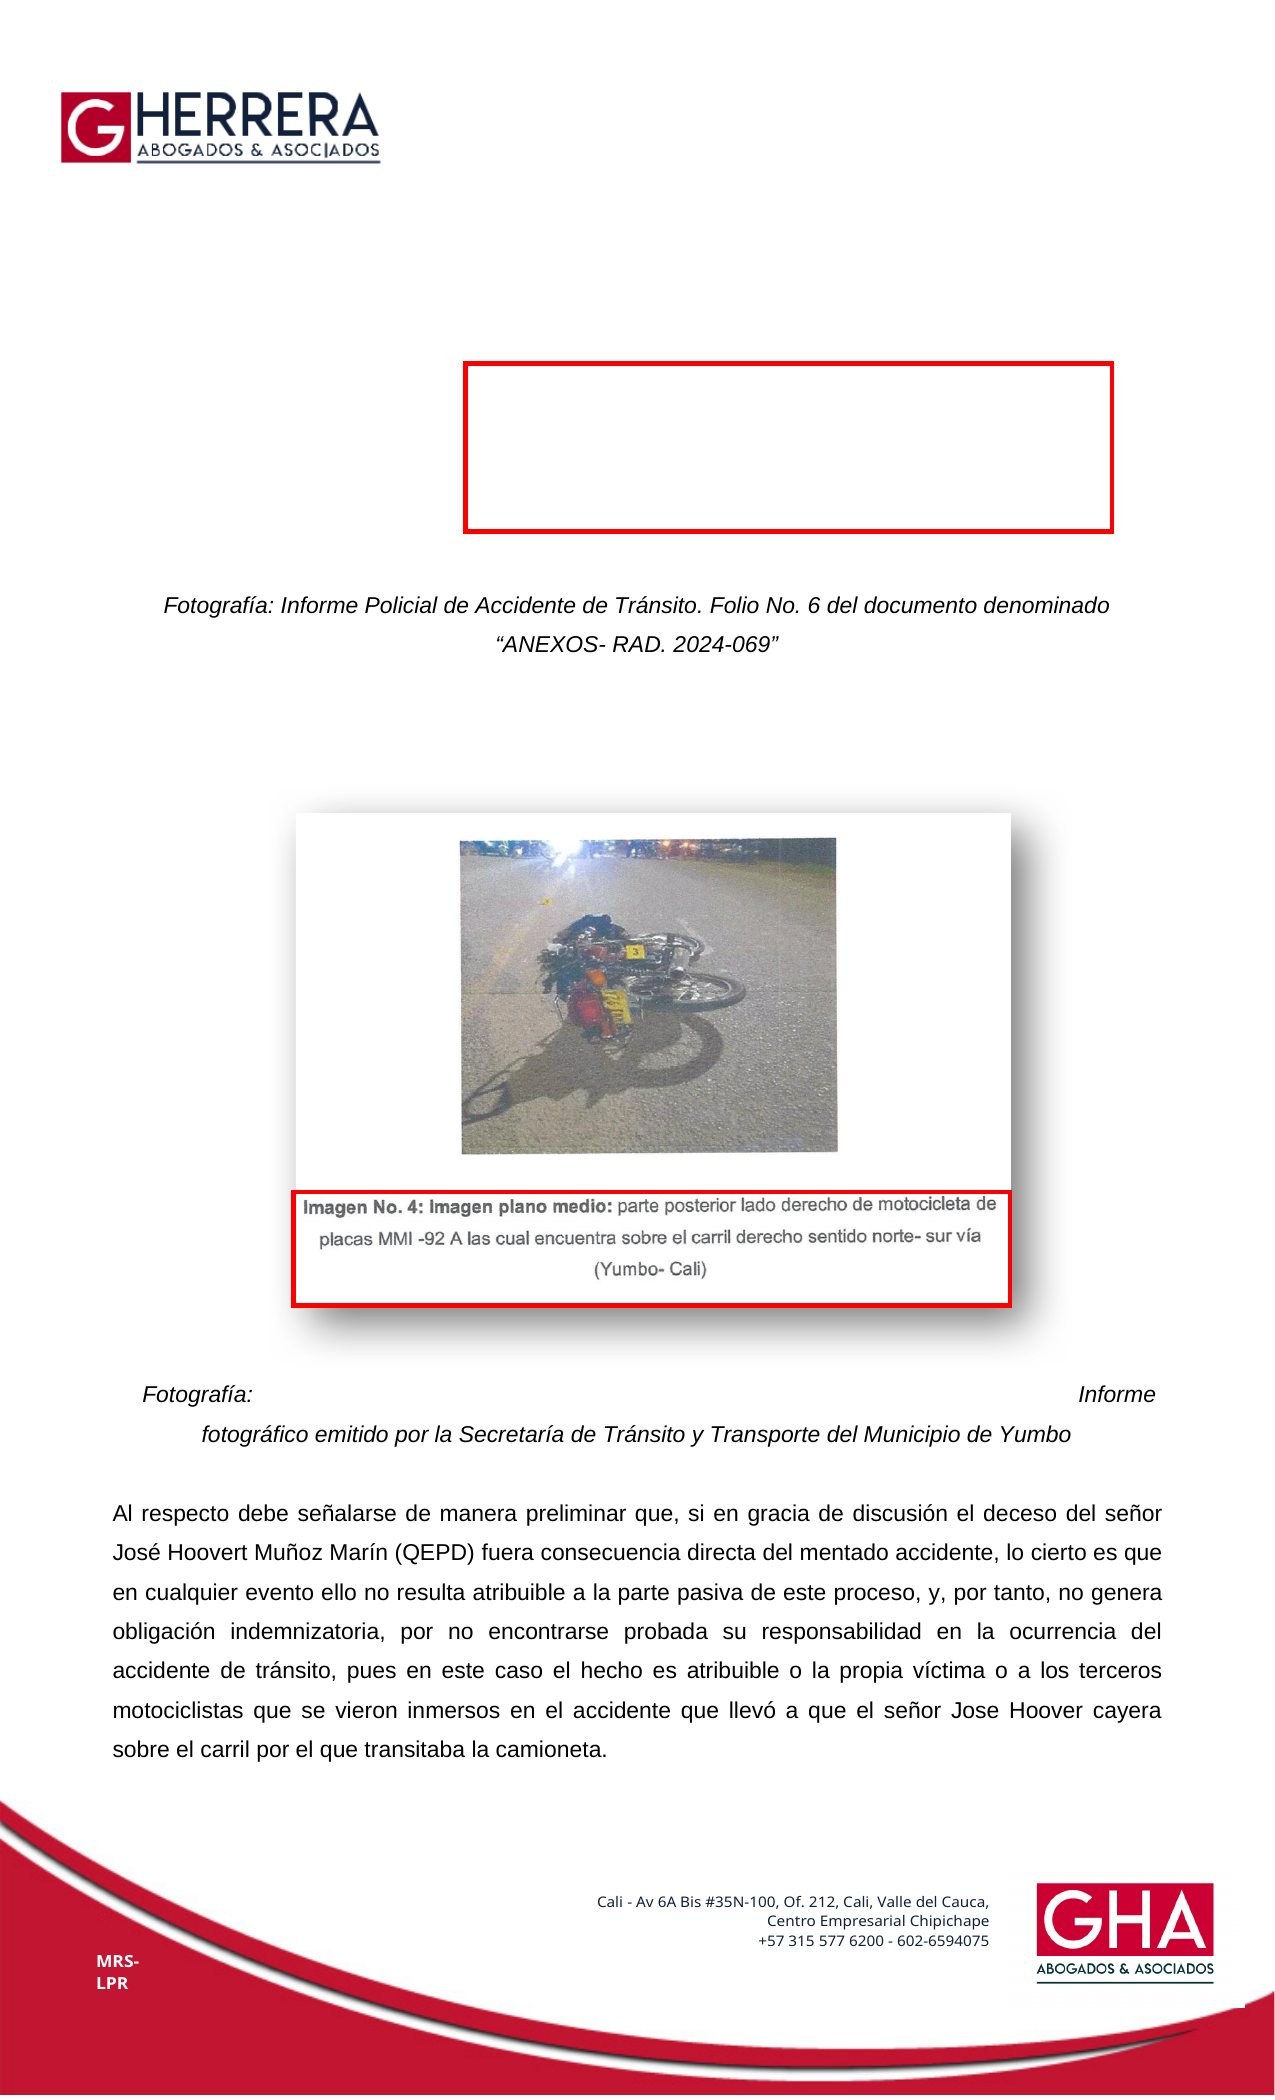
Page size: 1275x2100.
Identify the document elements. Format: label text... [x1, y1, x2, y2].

text Fotografía: Informe Policial de Accidente de Tránsito. Folio No. 6 del documento denominado “ANEXOS- RAD. 2024-069” [112, 592, 1163, 657]
text Fotografía: Informe fotográfico emitido por la Secretaría de Tránsito y Transporte del Municipio de Yumbo [112, 1381, 1163, 1447]
picture [0, 1787, 1275, 2095]
text Al respecto debe señalarse de manera preliminar que, si en gracia de discusión el deceso del señor José Hoovert Muñoz Marín (QEPD) fuera consecuencia directa del mentado accidente, lo cierto es que en cualquier evento ello no resulta atribuible a la parte pasiva de este proceso, y, por tanto, no genera obligación indemnizatoria, por no encontrarse probada su responsabilidad en la ocurrencia del accidente de tránsito, pues en este caso el hecho es atribuible o la propia víctima o a los terceros motociclistas que se vieron inmersos en el accidente que llevó a que el señor Jose Hoover cayera sobre el carril por el que transitaba la camioneta. [112, 1499, 1163, 1763]
picture [296, 1194, 1008, 1303]
picture [58, 89, 382, 166]
picture [295, 813, 1011, 1190]
